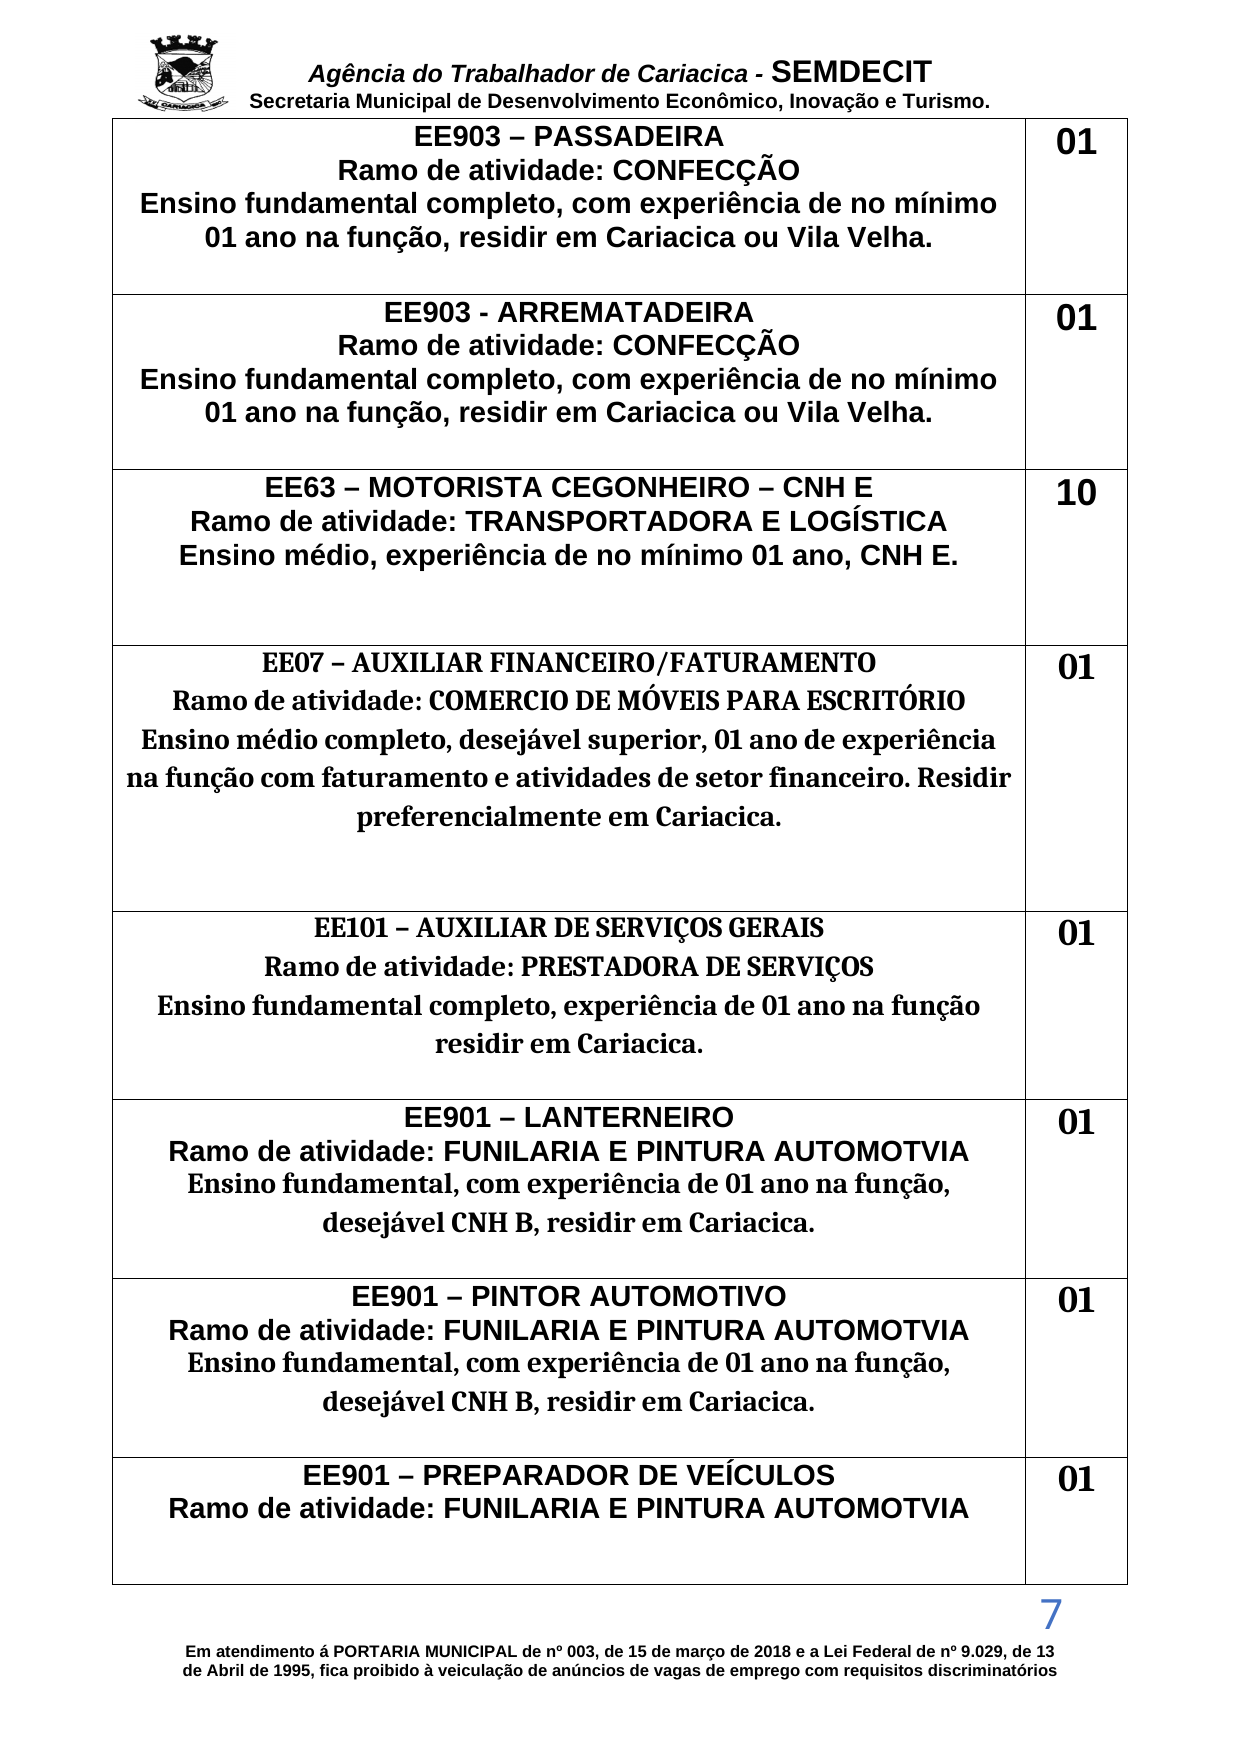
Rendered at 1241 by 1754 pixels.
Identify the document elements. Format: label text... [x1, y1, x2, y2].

table_cell 01 [1026, 119, 1127, 294]
table_cell EE63 – MOTORISTA CEGONHEIRO – CNH E Ramo de atividade: TRANSPORTADORA E LOGÍSTICA Ensino médio, experiência de no mínimo 01 ano, CNH E. [113, 470, 1025, 645]
table_cell EE903 - ARREMATADEIRA Ramo de atividade: CONFECÇÃO Ensino fundamental completo, com experiência de no mínimo 01 ano na função, residir em Cariacica ou Vila Velha. [113, 295, 1025, 469]
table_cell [113, 1458, 1025, 1584]
table_cell EE101 – AUXILIAR DE SERVIÇOS GERAIS Ramo de atividade: PRESTADORA DE SERVIÇOS Ensino fundamental completo, experiência de 01 ano na função residir em Cariacica. [113, 912, 1025, 1099]
table_cell EE901 – LANTERNEIRO Ramo de atividade: FUNILARIA E PINTURA AUTOMOTVIA Ensino fundamental, com experiência de 01 ano na função, desejável CNH B, residir em Cariacica. [113, 1100, 1025, 1278]
table_cell 01 [1026, 1458, 1127, 1584]
table_cell 01 [1026, 646, 1127, 911]
table_cell EE901 – PINTOR AUTOMOTIVO Ramo de atividade: FUNILARIA E PINTURA AUTOMOTVIA Ensino fundamental, com experiência de 01 ano na função, desejável CNH B, residir em Cariacica. [113, 1279, 1025, 1457]
table_cell EE07 – AUXILIAR FINANCEIRO/FATURAMENTO Ramo de atividade: COMERCIO DE MÓVEIS PARA ESCRITÓRIO Ensino médio completo, desejável superior, 01 ano de experiência na função com faturamento e atividades de setor financeiro. Residir preferencialmente em Cariacica. [113, 646, 1025, 911]
table_cell 01 [1026, 1100, 1127, 1278]
table_cell 01 [1026, 912, 1127, 1099]
table_cell 01 [1026, 1279, 1127, 1457]
table_cell 10 [1026, 470, 1127, 645]
table_cell 01 [1026, 295, 1127, 469]
table_cell EE903 – PASSADEIRA Ramo de atividade: CONFECÇÃO Ensino fundamental completo, com experiência de no mínimo 01 ano na função, residir em Cariacica ou Vila Velha. [113, 119, 1025, 294]
picture [134, 31, 237, 118]
